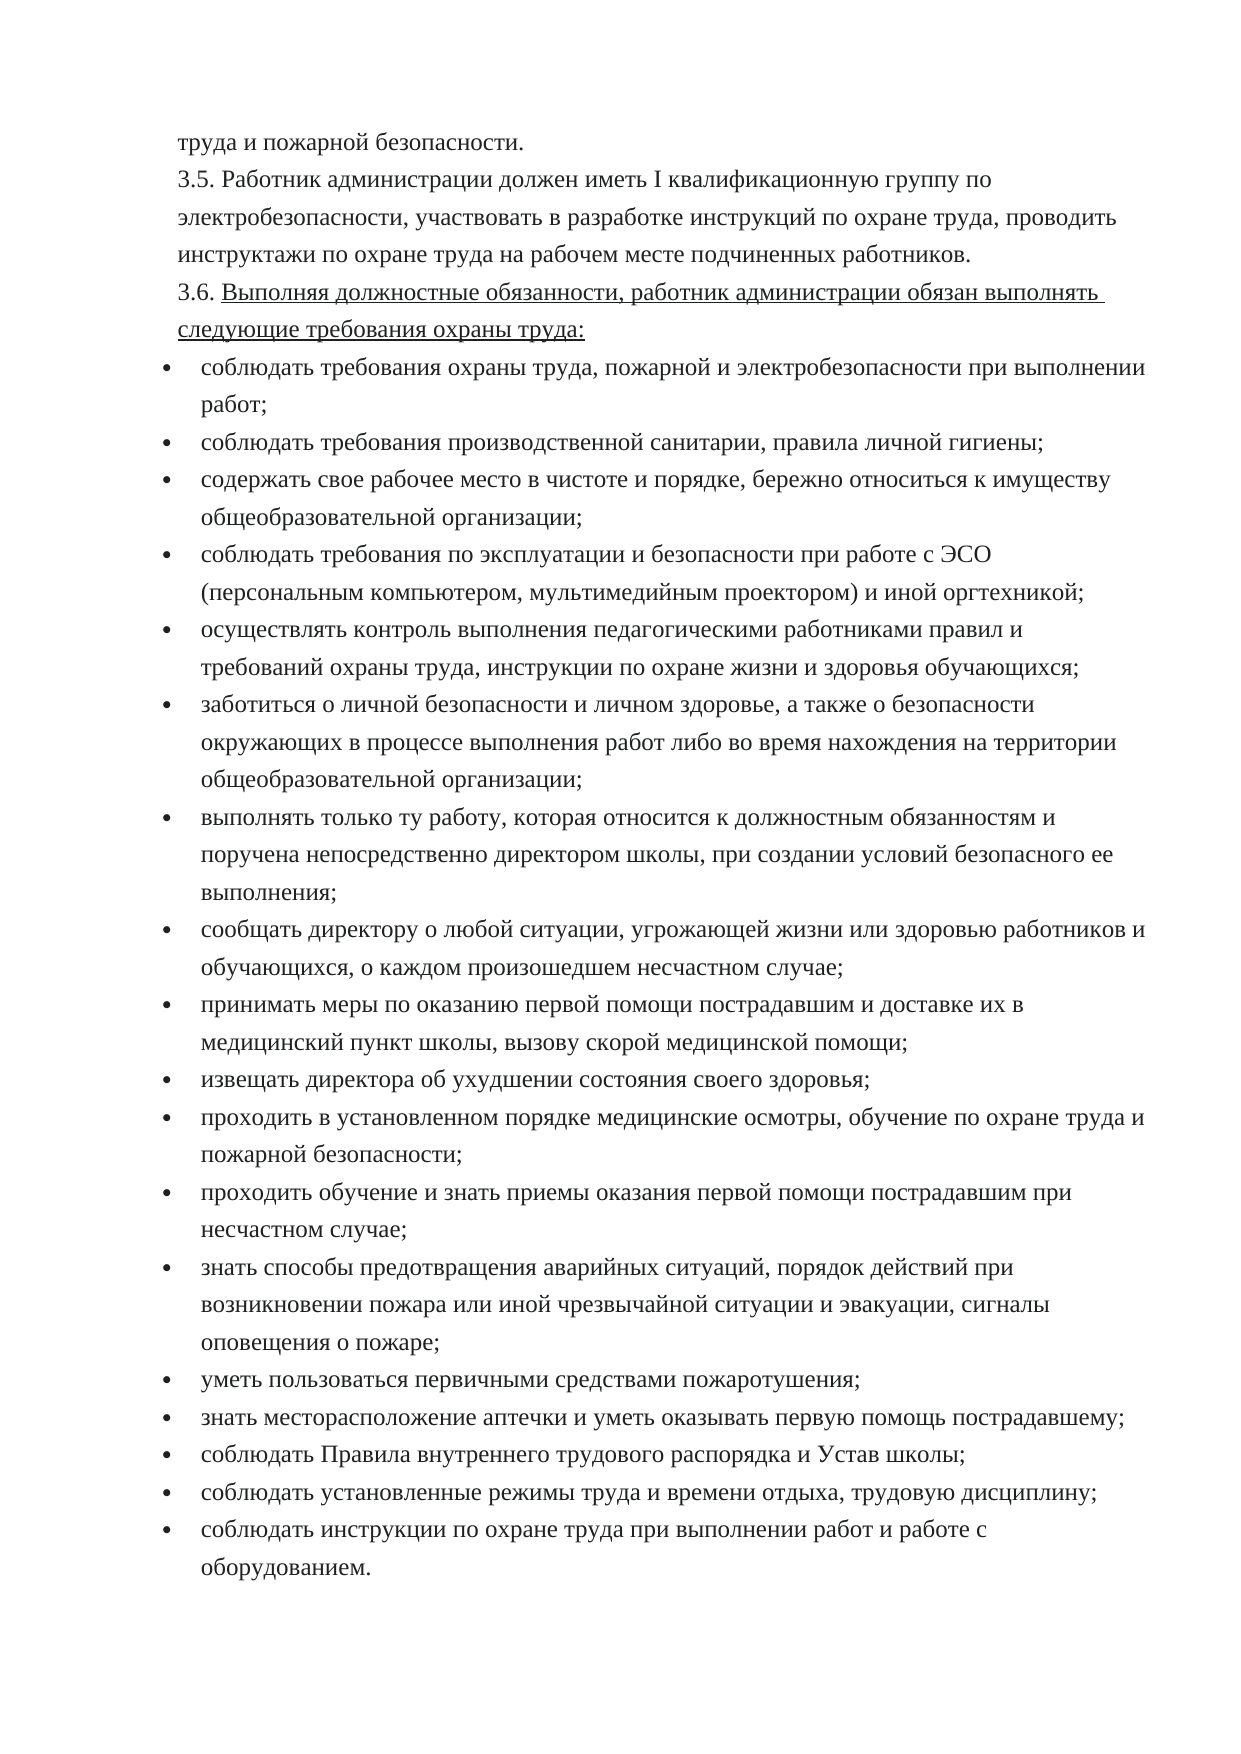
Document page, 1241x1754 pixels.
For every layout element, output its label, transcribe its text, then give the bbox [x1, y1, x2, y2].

list знать способы предотвращения аварийных ситуаций, порядок действий при возникновении пожара или иной чрезвычайной ситуации и эвакуации, сигналы оповещения о пожаре; [163, 1243, 1152, 1356]
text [177, 118, 1152, 343]
list извещать директора об ухудшении состояния своего здоровья; [163, 1056, 1152, 1093]
list соблюдать требования по эксплуатации и безопасности при работе с ЭСО (персональным компьютером, мультимедийным проектором) и иной оргтехникой; [163, 531, 1152, 606]
list содержать свое рабочее место в чистоте и порядке, бережно относиться к имуществу общеобразовательной организации; [163, 456, 1152, 531]
list заботиться о личной безопасности и личном здоровье, а также о безопасности окружающих в процессе выполнения работ либо во время нахождения на территории общеобразовательной организации; [163, 681, 1152, 793]
list знать месторасположение аптечки и уметь оказывать первую помощь пострадавшему; [163, 1393, 1152, 1431]
list принимать меры по оказанию первой помощи пострадавшим и доставке их в медицинский пункт школы, вызову скорой медицинской помощи; [163, 981, 1152, 1056]
list соблюдать инструкции по охране труда при выполнении работ и работе с оборудованием. [163, 1506, 1152, 1581]
list сообщать директору о любой ситуации, угрожающей жизни или здоровью работников и обучающихся, о каждом произошедшем несчастном случае; [163, 906, 1152, 981]
list соблюдать требования охраны труда, пожарной и электробезопасности при выполнении работ; [163, 343, 1152, 418]
list соблюдать требования производственной санитарии, правила личной гигиены; [163, 418, 1152, 456]
list проходить обучение и знать приемы оказания первой помощи пострадавшим при несчастном случае; [163, 1168, 1152, 1243]
list уметь пользоваться первичными средствами пожаротушения; [163, 1356, 1152, 1393]
list выполнять только ту работу, которая относится к должностным обязанностям и поручена непосредственно директором школы, при создании условий безопасного ее выполнения; [163, 793, 1152, 906]
list соблюдать Правила внутреннего трудового распорядка и Устав школы; [163, 1431, 1152, 1468]
list проходить в установленном порядке медицинские осмотры, обучение по охране труда и пожарной безопасности; [163, 1093, 1152, 1168]
list осуществлять контроль выполнения педагогическими работниками правил и требований охраны труда, инструкции по охране жизни и здоровья обучающихся; [163, 606, 1152, 681]
list соблюдать установленные режимы труда и времени отдыха, трудовую дисциплину; [163, 1468, 1152, 1506]
